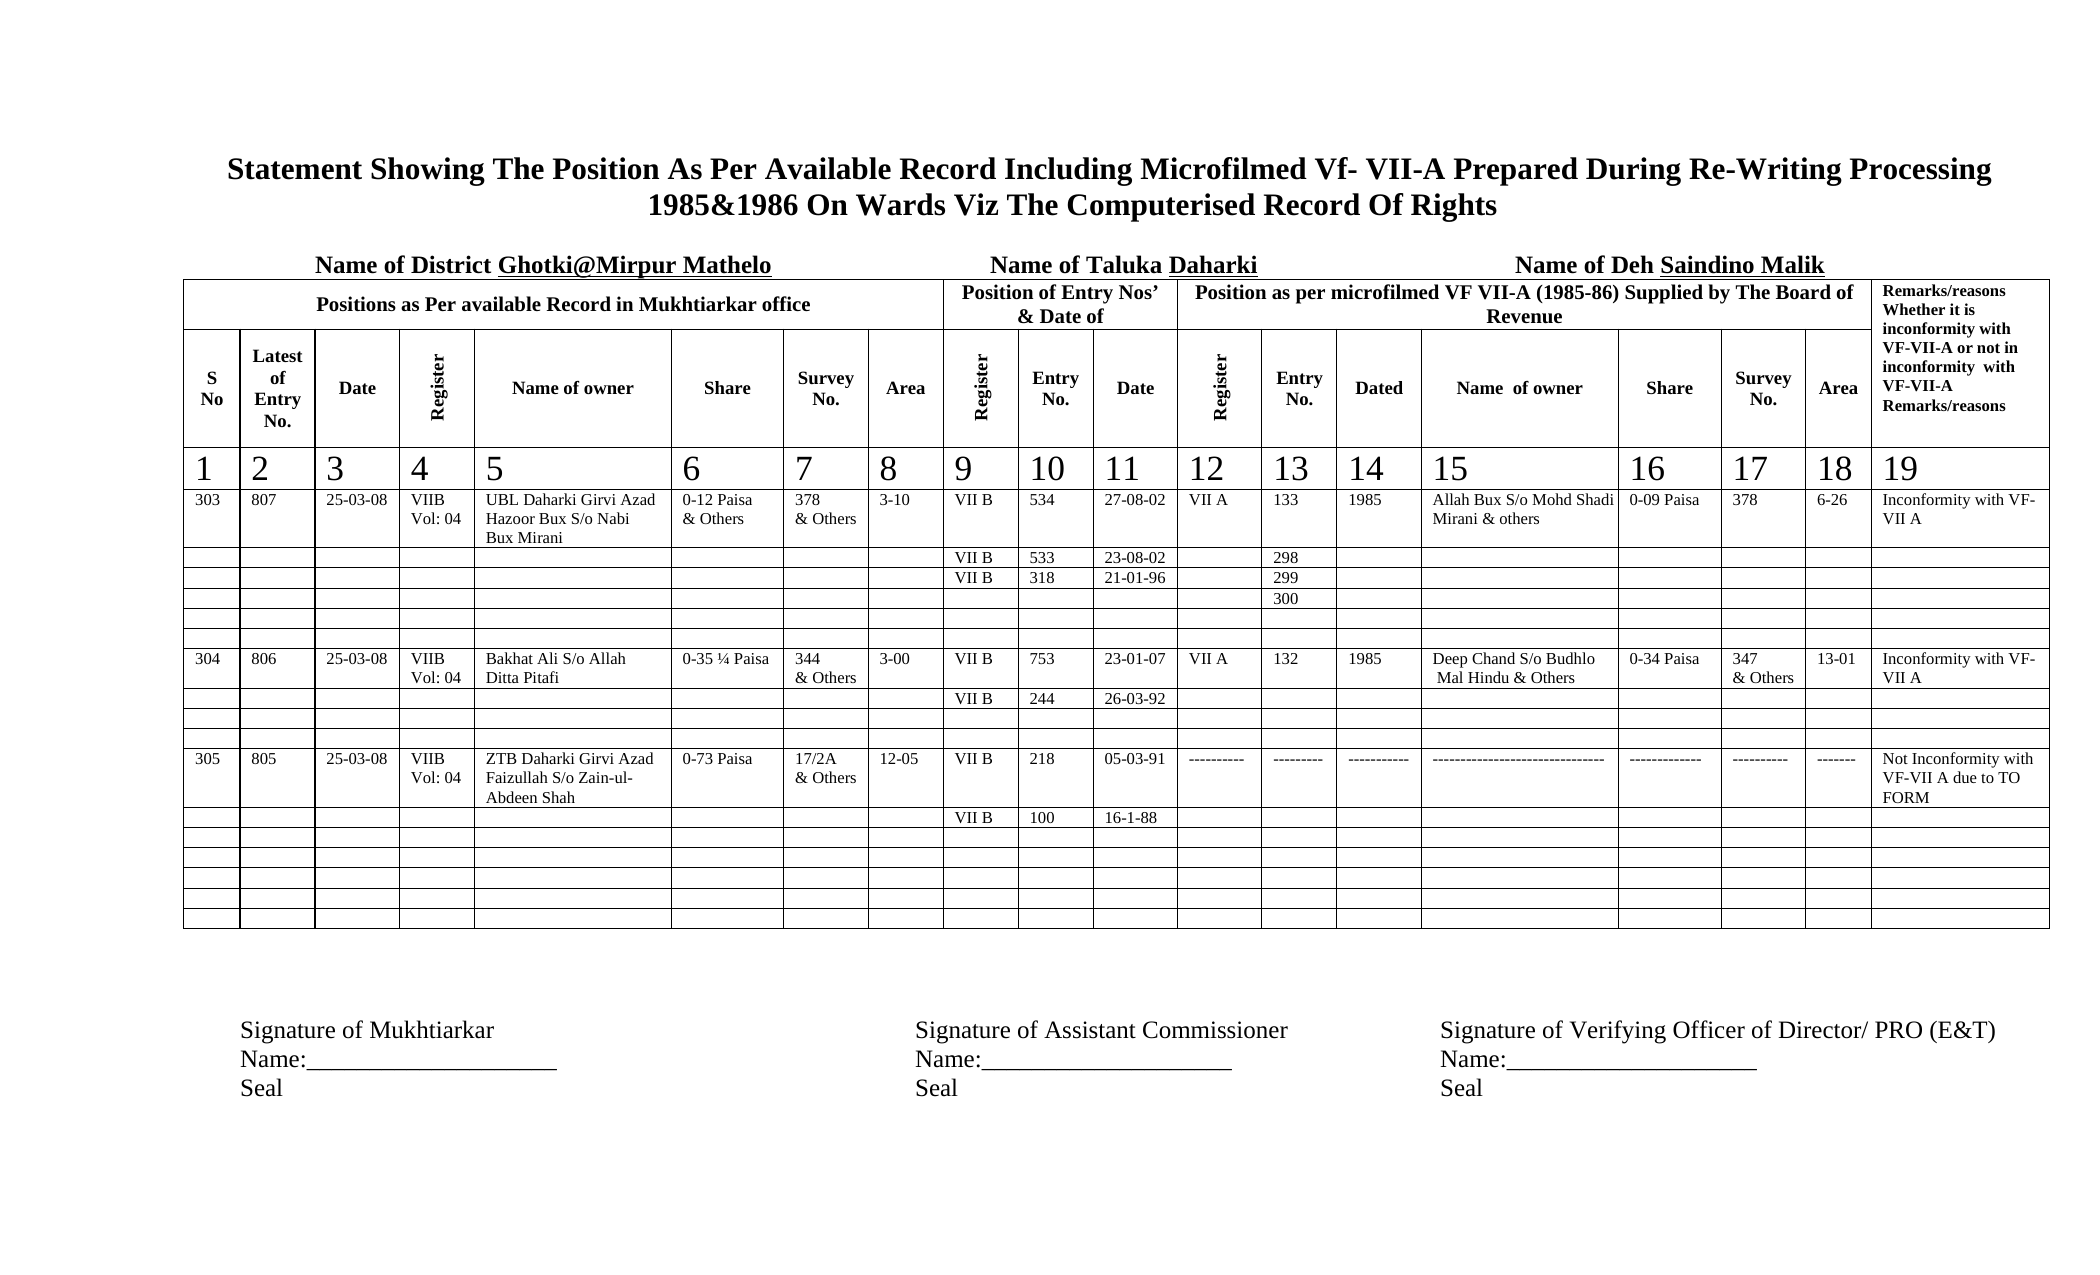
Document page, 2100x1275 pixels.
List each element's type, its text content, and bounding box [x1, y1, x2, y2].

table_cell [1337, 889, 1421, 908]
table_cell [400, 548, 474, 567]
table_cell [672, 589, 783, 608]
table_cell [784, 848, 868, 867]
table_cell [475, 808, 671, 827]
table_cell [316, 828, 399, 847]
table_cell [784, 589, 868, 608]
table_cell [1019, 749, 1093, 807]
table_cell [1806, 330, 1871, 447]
text Name:____________________ Name:____________________ Name:____________________ [165, 1044, 2055, 1073]
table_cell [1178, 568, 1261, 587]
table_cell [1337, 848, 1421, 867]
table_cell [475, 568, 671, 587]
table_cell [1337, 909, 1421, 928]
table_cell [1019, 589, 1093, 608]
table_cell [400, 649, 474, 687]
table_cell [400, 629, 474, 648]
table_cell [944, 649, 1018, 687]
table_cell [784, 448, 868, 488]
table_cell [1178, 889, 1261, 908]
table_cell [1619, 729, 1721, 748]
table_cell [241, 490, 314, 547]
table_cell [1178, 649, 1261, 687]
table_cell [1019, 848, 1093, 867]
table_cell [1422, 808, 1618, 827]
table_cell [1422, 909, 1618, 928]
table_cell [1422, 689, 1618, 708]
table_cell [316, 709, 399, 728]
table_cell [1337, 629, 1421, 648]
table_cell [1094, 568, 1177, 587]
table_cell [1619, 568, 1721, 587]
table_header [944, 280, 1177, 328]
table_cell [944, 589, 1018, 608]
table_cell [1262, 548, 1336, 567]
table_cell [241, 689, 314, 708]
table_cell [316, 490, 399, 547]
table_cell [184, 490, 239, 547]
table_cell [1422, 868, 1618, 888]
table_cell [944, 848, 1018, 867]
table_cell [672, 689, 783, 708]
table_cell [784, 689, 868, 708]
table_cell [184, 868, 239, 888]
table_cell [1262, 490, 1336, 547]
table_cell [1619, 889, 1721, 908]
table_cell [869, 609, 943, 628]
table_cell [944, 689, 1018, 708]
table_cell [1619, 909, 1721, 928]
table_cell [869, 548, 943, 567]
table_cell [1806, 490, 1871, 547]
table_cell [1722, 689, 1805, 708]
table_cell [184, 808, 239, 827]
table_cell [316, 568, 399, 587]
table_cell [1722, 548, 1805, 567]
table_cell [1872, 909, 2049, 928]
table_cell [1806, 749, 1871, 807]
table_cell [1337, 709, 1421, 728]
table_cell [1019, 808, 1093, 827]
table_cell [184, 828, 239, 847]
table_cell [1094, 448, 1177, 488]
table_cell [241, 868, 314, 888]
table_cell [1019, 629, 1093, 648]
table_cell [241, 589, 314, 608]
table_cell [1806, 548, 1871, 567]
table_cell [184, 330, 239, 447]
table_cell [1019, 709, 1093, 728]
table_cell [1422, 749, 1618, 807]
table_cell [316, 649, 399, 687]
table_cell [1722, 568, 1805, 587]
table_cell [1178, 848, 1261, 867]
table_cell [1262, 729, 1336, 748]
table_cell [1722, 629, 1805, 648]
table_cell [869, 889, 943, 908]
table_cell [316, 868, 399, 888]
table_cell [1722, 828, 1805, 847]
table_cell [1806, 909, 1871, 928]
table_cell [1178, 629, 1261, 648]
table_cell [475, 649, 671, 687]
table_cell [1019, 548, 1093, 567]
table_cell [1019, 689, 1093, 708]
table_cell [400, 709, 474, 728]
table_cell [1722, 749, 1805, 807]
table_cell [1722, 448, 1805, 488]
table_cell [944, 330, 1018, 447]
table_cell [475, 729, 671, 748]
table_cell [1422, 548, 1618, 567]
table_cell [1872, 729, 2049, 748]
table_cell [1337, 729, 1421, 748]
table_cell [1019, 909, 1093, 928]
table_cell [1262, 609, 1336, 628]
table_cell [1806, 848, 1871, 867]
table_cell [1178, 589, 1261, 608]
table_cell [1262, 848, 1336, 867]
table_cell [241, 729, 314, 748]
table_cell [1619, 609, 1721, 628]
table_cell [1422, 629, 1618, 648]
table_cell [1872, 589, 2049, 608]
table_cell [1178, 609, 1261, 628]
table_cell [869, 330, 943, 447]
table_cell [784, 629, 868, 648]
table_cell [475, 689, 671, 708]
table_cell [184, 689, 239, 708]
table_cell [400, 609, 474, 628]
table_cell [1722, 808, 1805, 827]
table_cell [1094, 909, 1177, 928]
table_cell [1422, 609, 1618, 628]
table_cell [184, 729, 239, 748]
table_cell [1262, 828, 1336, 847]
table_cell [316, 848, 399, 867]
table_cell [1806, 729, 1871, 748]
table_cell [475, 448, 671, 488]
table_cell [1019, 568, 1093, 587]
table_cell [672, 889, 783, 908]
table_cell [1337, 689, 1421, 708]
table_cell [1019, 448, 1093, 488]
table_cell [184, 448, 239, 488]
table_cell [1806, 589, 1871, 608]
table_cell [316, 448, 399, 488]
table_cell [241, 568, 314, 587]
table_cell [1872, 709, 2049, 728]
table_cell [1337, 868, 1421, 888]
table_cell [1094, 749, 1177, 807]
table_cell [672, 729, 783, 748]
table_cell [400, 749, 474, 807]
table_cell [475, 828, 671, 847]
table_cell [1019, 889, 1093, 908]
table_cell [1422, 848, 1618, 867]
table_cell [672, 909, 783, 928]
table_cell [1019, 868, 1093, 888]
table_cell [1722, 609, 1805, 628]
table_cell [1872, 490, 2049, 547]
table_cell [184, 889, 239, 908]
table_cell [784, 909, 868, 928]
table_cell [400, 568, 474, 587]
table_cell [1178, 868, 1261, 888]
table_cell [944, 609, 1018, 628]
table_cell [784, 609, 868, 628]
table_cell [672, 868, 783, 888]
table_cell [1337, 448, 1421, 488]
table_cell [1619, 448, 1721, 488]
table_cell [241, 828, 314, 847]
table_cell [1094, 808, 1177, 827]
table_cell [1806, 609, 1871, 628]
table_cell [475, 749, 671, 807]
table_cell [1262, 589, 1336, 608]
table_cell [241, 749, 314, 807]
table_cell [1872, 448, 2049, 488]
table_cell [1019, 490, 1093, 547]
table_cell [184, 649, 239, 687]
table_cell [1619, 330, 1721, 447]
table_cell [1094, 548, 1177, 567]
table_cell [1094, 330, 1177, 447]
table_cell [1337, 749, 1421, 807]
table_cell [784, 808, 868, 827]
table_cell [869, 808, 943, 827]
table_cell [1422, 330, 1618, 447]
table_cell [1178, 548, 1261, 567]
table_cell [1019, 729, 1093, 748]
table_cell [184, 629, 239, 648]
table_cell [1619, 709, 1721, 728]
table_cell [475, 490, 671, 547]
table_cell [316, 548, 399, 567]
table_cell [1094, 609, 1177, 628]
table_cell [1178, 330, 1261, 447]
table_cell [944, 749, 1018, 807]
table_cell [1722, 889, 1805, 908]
text Statement Showing The Position As Per Available Record Including Microfilmed Vf- VII-A Prepared During Re-Writing Processing 1985&1986 On Wards Viz The Computerised Record Of Rights [90, 150, 2055, 222]
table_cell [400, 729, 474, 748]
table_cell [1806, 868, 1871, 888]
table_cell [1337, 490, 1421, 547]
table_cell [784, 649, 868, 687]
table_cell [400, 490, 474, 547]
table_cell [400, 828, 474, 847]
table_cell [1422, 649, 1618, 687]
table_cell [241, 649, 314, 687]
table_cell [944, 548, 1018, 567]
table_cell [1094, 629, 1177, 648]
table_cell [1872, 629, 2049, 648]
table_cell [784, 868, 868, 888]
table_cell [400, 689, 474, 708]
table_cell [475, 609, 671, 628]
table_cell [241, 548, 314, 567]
text Seal Seal Seal [165, 1073, 2055, 1101]
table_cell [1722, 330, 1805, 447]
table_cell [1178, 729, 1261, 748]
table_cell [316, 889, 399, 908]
text Signature of Mukhtiarkar Signature of Assistant Commissioner Signature of Verifying Officer of Director/ PRO (E&T) [165, 1015, 2055, 1044]
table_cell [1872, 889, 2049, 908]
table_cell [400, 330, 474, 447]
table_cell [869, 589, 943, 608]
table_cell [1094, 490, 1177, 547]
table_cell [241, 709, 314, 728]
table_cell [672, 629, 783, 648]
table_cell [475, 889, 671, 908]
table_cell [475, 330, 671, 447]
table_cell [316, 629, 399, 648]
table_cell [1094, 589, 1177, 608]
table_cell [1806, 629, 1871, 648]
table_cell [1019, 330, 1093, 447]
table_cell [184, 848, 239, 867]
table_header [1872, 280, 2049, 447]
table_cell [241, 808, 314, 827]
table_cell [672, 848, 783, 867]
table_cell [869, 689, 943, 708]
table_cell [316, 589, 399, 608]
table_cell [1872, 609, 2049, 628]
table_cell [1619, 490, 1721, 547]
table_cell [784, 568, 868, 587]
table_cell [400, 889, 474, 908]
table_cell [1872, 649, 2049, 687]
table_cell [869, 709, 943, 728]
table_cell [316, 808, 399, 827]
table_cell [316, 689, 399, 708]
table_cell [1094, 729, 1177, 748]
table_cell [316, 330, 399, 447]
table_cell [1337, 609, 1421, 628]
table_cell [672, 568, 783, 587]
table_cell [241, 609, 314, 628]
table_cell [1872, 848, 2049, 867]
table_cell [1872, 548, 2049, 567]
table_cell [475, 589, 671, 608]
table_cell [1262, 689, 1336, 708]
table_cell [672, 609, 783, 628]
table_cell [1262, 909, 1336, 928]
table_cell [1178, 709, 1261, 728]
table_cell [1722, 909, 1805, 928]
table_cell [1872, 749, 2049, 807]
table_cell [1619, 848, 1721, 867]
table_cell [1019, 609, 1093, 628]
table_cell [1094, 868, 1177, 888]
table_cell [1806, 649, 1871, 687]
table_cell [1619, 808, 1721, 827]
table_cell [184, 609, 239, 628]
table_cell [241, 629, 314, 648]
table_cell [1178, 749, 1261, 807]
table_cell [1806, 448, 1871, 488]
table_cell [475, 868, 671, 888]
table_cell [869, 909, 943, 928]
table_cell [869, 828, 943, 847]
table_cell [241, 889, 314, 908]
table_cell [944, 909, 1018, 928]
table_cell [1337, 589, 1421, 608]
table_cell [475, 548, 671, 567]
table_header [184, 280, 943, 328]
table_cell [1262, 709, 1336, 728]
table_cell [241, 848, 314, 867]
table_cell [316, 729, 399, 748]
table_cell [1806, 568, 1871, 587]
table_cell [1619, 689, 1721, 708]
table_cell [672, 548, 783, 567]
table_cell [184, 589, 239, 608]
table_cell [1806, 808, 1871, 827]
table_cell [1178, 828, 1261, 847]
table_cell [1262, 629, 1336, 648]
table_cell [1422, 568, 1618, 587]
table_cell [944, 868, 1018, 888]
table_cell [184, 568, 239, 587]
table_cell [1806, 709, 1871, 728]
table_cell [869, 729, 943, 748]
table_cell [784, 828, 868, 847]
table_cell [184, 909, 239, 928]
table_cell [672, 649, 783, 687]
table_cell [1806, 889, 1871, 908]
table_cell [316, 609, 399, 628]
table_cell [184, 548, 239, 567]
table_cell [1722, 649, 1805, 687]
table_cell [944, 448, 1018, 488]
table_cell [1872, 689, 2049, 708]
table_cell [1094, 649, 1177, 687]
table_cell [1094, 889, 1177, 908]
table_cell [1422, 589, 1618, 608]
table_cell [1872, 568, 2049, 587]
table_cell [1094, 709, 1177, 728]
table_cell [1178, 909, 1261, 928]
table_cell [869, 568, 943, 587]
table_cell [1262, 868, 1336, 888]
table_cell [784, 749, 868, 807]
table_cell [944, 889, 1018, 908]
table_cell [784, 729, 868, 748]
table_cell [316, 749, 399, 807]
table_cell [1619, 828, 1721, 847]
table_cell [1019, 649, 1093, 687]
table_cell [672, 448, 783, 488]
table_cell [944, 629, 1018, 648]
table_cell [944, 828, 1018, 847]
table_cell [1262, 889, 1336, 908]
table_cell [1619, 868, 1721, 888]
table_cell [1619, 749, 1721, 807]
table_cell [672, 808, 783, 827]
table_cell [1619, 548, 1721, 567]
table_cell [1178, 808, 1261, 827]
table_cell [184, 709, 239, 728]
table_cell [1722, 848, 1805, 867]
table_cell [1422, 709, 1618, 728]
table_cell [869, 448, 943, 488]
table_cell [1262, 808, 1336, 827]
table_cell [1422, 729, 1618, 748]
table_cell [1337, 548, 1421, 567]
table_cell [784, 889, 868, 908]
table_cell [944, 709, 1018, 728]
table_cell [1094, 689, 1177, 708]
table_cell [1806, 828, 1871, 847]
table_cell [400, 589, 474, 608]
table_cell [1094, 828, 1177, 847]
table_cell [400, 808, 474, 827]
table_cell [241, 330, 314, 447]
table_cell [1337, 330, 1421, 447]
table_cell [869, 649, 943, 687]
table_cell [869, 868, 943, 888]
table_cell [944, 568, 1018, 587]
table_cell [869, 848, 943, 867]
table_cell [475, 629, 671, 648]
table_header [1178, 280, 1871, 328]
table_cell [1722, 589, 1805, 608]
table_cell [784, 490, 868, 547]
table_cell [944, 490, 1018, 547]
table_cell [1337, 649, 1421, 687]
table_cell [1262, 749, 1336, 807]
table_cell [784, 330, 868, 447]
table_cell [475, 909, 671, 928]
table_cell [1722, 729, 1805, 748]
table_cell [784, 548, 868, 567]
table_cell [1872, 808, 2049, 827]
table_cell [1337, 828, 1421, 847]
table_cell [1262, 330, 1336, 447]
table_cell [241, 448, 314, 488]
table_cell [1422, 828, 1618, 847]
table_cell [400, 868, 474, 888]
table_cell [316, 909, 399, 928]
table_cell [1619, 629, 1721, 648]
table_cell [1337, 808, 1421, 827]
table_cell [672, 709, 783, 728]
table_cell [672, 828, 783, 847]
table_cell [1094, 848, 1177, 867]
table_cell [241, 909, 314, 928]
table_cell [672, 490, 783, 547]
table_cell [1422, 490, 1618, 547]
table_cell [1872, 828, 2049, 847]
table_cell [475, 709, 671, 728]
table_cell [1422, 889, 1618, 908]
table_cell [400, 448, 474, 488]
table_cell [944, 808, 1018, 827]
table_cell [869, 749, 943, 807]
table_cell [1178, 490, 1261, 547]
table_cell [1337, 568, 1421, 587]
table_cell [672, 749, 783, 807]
text Name of District Ghotki@Mirpur Mathelo Name of Taluka Daharki Name of Deh Saindino Malik [240, 251, 2055, 279]
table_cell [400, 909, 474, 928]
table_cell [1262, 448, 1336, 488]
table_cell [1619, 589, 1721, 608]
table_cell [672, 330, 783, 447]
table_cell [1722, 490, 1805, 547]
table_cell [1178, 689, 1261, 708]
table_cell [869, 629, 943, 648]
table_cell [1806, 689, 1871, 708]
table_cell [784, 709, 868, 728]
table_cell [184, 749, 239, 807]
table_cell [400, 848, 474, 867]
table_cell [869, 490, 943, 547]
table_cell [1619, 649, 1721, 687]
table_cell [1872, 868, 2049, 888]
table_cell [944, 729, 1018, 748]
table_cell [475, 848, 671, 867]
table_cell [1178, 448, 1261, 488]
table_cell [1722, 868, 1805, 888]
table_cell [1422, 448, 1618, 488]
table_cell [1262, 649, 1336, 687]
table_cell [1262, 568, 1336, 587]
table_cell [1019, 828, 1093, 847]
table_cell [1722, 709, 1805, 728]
